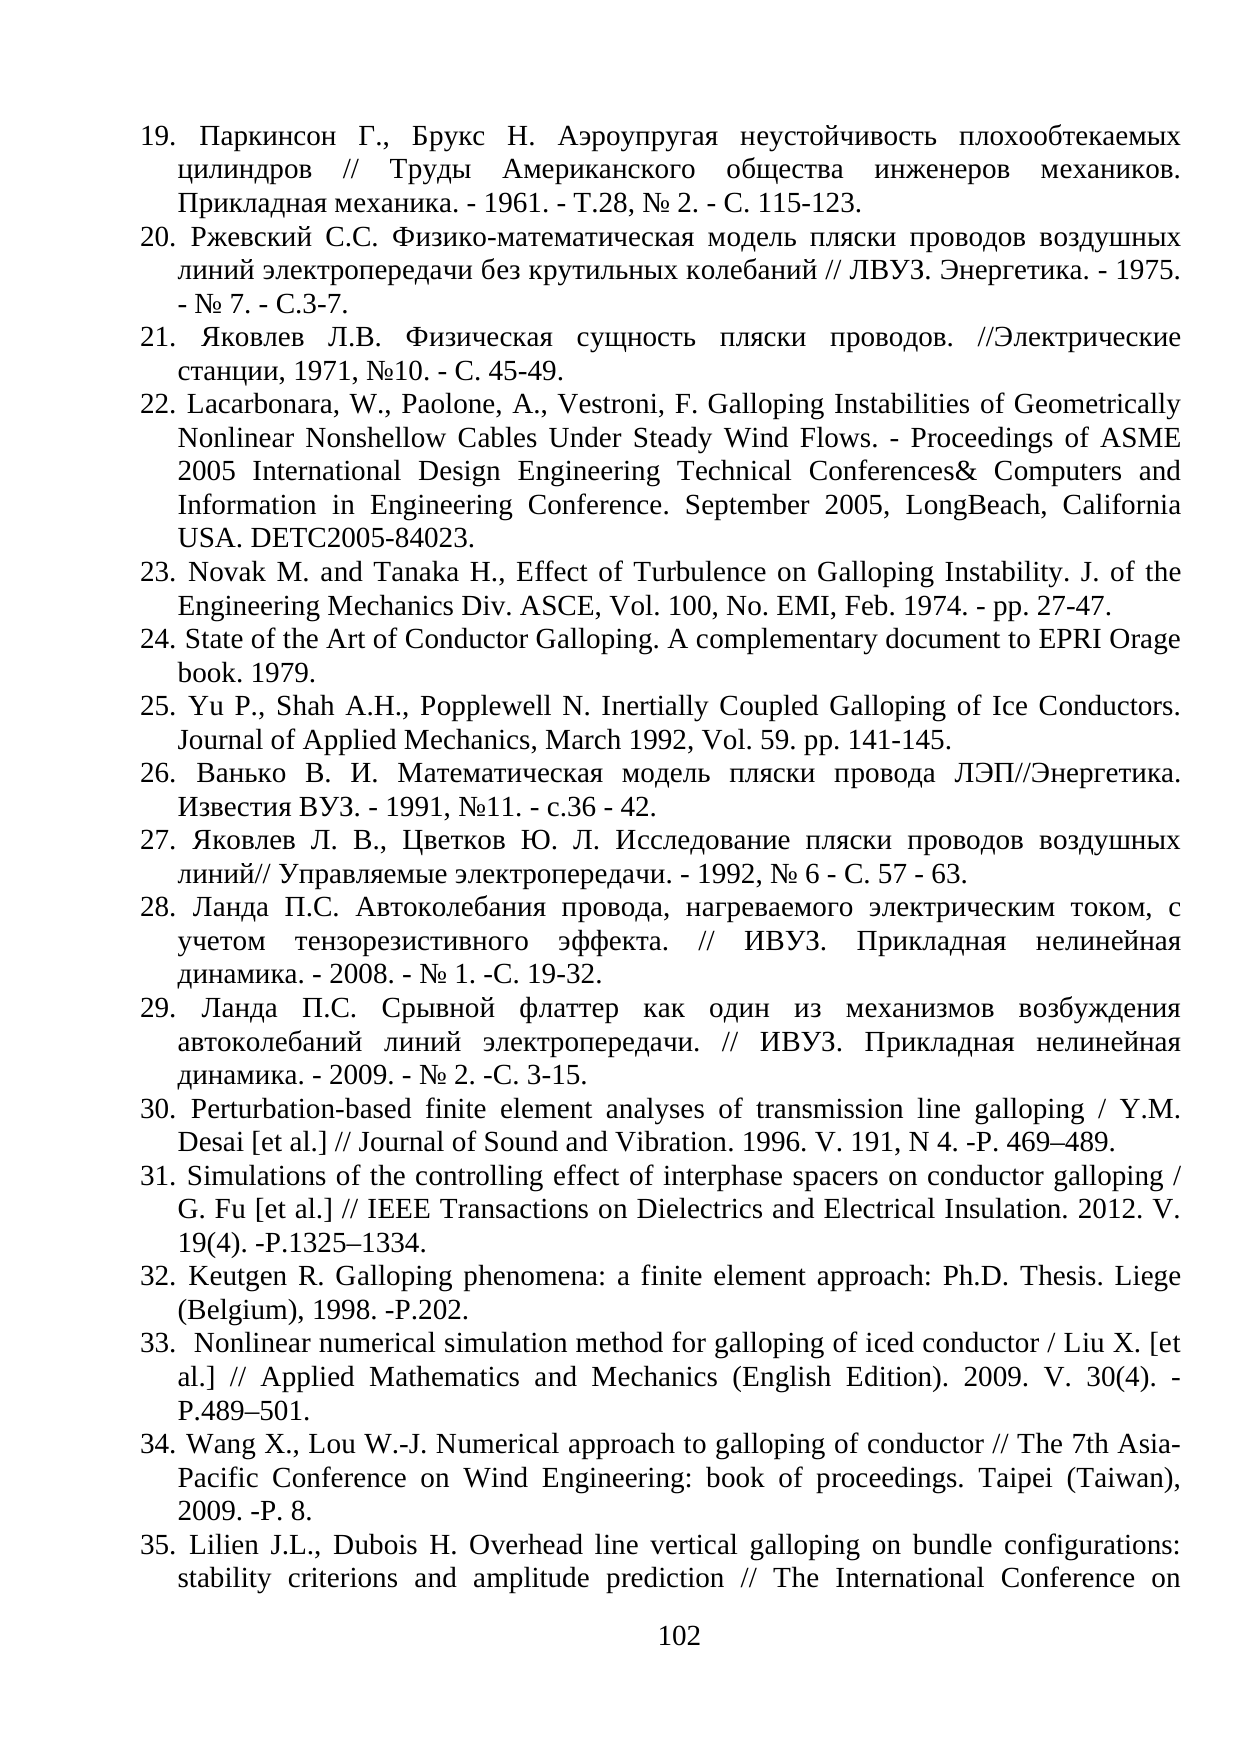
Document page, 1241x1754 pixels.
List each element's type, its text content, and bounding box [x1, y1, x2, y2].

list Perturbation-based finite element analyses of transmission line galloping / Y.M. Desai [et al.] // Journal of Sound and Vibration. 1996. V. 191, N 4. -P. 469–489. [140, 1091, 1181, 1158]
list Keutgen R. Galloping phenomena: a finite element approach: Ph.D. Thesis. Liege (Belgium), 1998. -Р.202. [140, 1258, 1181, 1326]
list Lacarbonara, W., Paolone, A., Vestroni, F. Galloping Instabilities of Geometrically Nonlinear Nonshellow Cables Under Steady Wind Flows. - Proceedings of ASME 2005 International Design Engineering Technical Conferences& Computers and Information in Engineering Conference. September 2005, LongBeach, California USA. DETC2005-84023. [140, 386, 1181, 554]
list Novak M. and Tanaka H., Effect of Turbulence on Galloping Instability. J. of the Engineering Mechanics Div. ASCE, Vol. 100, No. EMI, Feb. 1974. - pp. 27-47. [140, 554, 1181, 621]
list Yu P., Shah A.H., Popplewell N. Inertially Coupled Galloping of Ice Conductors. Journal of Applied Mechanics, March 1992, Vol. 59. pp. 141-145. [140, 688, 1181, 755]
list Simulations of the controlling effect of interphase spacers on conductor galloping / G. Fu [et al.] // IEEE Transactions on Dielectrics and Electrical Insulation. 2012. V. 19(4). -P.1325–1334. [140, 1158, 1181, 1258]
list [140, 1527, 1181, 1594]
list Ванько В. И. Математическая модель пляски провода ЛЭП//Энергетика. Известия ВУЗ. - 1991, №11. - с.36 - 42. [140, 755, 1181, 822]
list Nonlinear numerical simulation method for galloping of iced conductor / Liu X. [et al.] // Applied Mathematics and Mechanics (English Edition). 2009. V. 30(4). -P.489–501. [140, 1326, 1181, 1426]
list Яковлев Л. В., Цветков Ю. Л. Исследование пляски проводов воздушных линий// Управляемые электропередачи. - 1992, № 6 - С. 57 - 63. [140, 822, 1181, 889]
list Ланда П.С. Автоколебания провода, нагреваемого электрическим током, с учетом тензорезистивного эффекта. // ИВУЗ. Прикладная нелинейная динамика. - 2008. - № 1. -С. 19-32. [140, 889, 1181, 990]
list Яковлев Л.В. Физическая сущность пляски проводов. //Электрические станции, 1971, №10. - С. 45-49. [140, 319, 1181, 386]
list State of the Art of Conductor Galloping. A complementary document to EPRI Orage book. 1979. [140, 621, 1181, 688]
list Ланда П.С. Срывной флаттер как один из механизмов возбуждения автоколебаний линий электропередачи. // ИВУЗ. Прикладная нелинейная динамика. - 2009. - № 2. -С. 3-15. [140, 990, 1181, 1091]
list Ржевский С.С. Физико-математическая модель пляски проводов воздушных линий электропередачи без крутильных колебаний // ЛВУЗ. Энергетика. - 1975. - № 7. - С.3-7. [140, 219, 1181, 319]
list Wang X., Lou W.-J. Numerical approach to galloping of conductor // The 7th Asia-Pacific Conference on Wind Engineering: book of proceedings. Taipei (Taiwan), 2009. -Р. 8. [140, 1426, 1181, 1527]
list Паркинсон Г., Брукс Н. Аэроупругая неустойчивость плохообтекаемых цилиндров // Труды Американского общества инженеров механиков. Прикладная механика. - 1961. - Т.28, № 2. - С. 115-123. [140, 118, 1181, 219]
